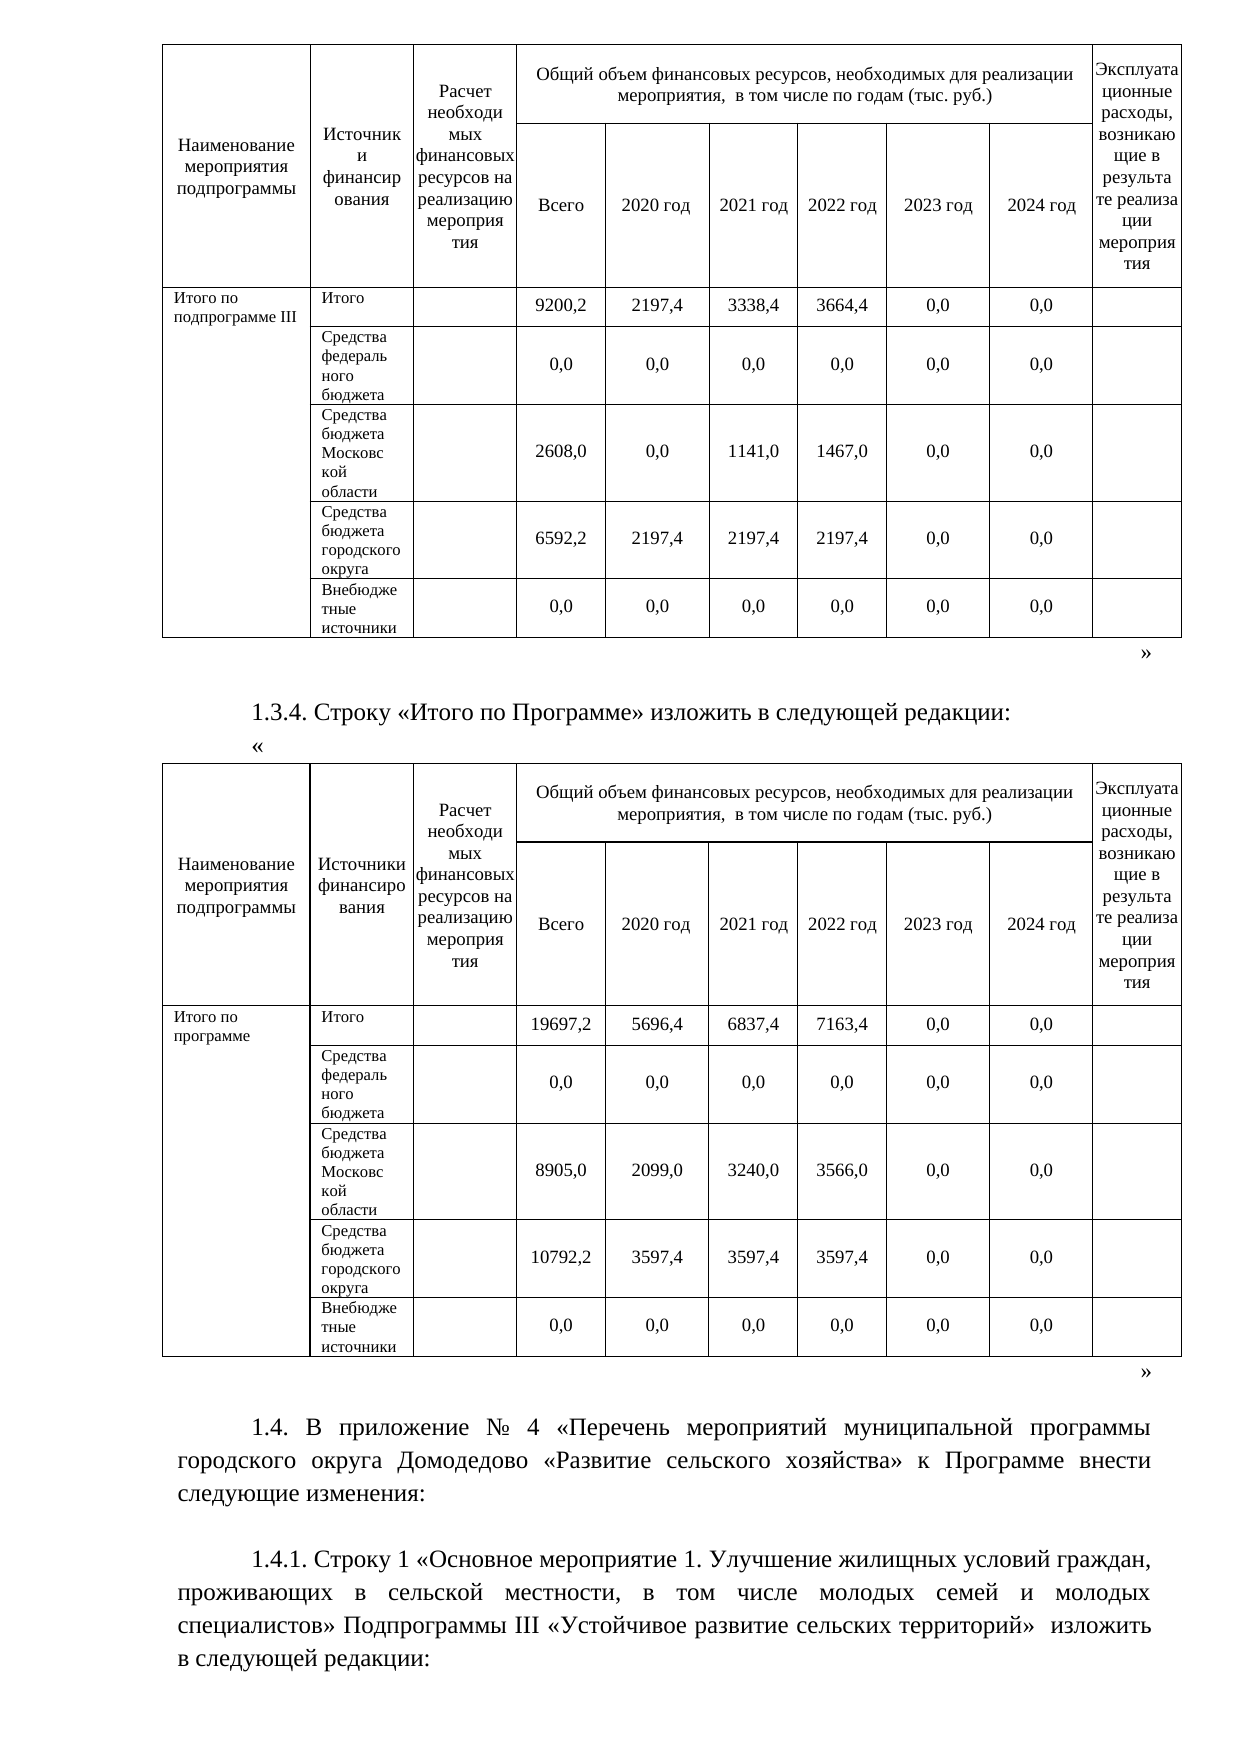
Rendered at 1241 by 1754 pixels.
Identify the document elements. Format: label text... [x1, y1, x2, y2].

table_header Общий объем финансовых ресурсов, необходимых для реализации мероприятия, в том числе по годам (тыс. руб.) [517, 45, 1092, 122]
table_cell 3566,0 [798, 1124, 886, 1219]
table_cell 1141,0 [710, 405, 797, 501]
table_cell Итого по подпрограмме III [163, 288, 310, 637]
table_cell 0,0 [798, 579, 886, 637]
table_cell [414, 1006, 516, 1045]
table_cell 3240,0 [709, 1124, 797, 1219]
table_cell 2024 год [990, 124, 1092, 287]
table_cell [1093, 1006, 1181, 1045]
table_cell 0,0 [606, 1046, 708, 1122]
table_cell 2023 год [887, 843, 989, 1005]
table_cell [1093, 579, 1181, 637]
table_cell Средства бюджета городского округа [311, 502, 413, 578]
table_cell 0,0 [887, 288, 989, 326]
table_cell 0,0 [798, 1298, 886, 1356]
table_cell [1093, 1298, 1181, 1356]
table_cell 0,0 [517, 1046, 605, 1122]
table_cell [1093, 1220, 1181, 1297]
table_cell [1093, 327, 1181, 404]
table_cell 9200,2 [517, 288, 605, 326]
table_cell [414, 1046, 516, 1122]
text 1.4. В приложение № 4 «Перечень мероприятий муниципальной программы городского округа Домодедово «Развитие сельского хозяйства» к Программе внести следующие изменения: [177, 1412, 1152, 1507]
table_cell 6837,4 [709, 1006, 797, 1045]
table_cell 2020 год [606, 124, 709, 287]
table_cell 2021 год [710, 124, 797, 287]
table_cell 0,0 [517, 1298, 605, 1356]
table_cell 0,0 [990, 1220, 1092, 1297]
table_cell 0,0 [798, 327, 886, 404]
table_cell 3597,4 [798, 1220, 886, 1297]
table_cell 0,0 [606, 327, 709, 404]
table_cell Средства бюджета Московс кой области [311, 1124, 413, 1219]
table_cell 0,0 [887, 327, 989, 404]
table_cell 0,0 [709, 1046, 797, 1122]
table_cell 2022 год [798, 843, 886, 1005]
table_cell 2023 год [887, 124, 989, 287]
table_cell 0,0 [990, 405, 1092, 501]
table_cell 6592,2 [517, 502, 605, 578]
table_cell 0,0 [710, 579, 797, 637]
table_cell Всего [517, 843, 605, 1005]
table_cell 0,0 [887, 405, 989, 501]
table_cell 3597,4 [606, 1220, 708, 1297]
table_cell 0,0 [990, 288, 1092, 326]
table_cell [1093, 502, 1181, 578]
text 1.3.4. Строку «Итого по Программе» изложить в следующей редакции: [177, 697, 1152, 726]
table_cell Средства бюджета городского округа [311, 1220, 413, 1297]
table_cell [414, 502, 516, 578]
table_cell [1093, 1046, 1181, 1122]
table_header Эксплуатационные расходы, возникающие в результа те реализа ции мероприя тия [1093, 764, 1181, 1005]
table_cell 1467,0 [798, 405, 886, 501]
text » [177, 1357, 1152, 1383]
table_cell 0,0 [606, 1298, 708, 1356]
table_cell 0,0 [887, 1298, 989, 1356]
table_cell 2099,0 [606, 1124, 708, 1219]
table_cell 0,0 [990, 1006, 1092, 1045]
table_cell 0,0 [517, 579, 605, 637]
table_cell 0,0 [990, 1046, 1092, 1122]
text « [177, 730, 1152, 759]
table_cell [414, 579, 516, 637]
table_cell 3338,4 [710, 288, 797, 326]
table_cell 0,0 [517, 327, 605, 404]
table_cell 2022 год [798, 124, 886, 287]
table_cell Внебюджетные источники [311, 1298, 413, 1356]
table_cell 0,0 [710, 327, 797, 404]
table_cell Внебюджетные источники [311, 579, 413, 637]
table_cell 2021 год [709, 843, 797, 1005]
table_cell 0,0 [887, 1220, 989, 1297]
table_cell [414, 288, 516, 326]
table_cell Средства федераль ного бюджета [311, 1046, 413, 1122]
table_cell Итого по программе [163, 1006, 309, 1356]
table_cell 2197,4 [710, 502, 797, 578]
table_header Наименование мероприятия подпрограммы [163, 45, 310, 287]
table_header Наименование мероприятия подпрограммы [163, 764, 309, 1005]
table_cell [414, 1298, 516, 1356]
table_header Расчет необходи мых финансовых ресурсов на реализацию мероприя тия [414, 764, 516, 1005]
table_cell 5696,4 [606, 1006, 708, 1045]
table_header Расчет необходи мых финансовых ресурсов на реализацию мероприя тия [414, 45, 516, 287]
table_cell 8905,0 [517, 1124, 605, 1219]
table_cell 2197,4 [606, 502, 709, 578]
text 1.4.1. Строку 1 «Основное мероприятие 1. Улучшение жилищных условий граждан, проживающих в сельской местности, в том числе молодых семей и молодых специалистов» Подпрограммы III «Устойчивое развитие сельских территорий» изложить в следующей редакции: [177, 1544, 1152, 1672]
table_cell Итого [311, 288, 413, 326]
table_cell [1093, 1124, 1181, 1219]
table_header Общий объем финансовых ресурсов, необходимых для реализации мероприятия, в том числе по годам (тыс. руб.) [517, 764, 1092, 841]
table_cell 0,0 [990, 327, 1092, 404]
table_cell [1093, 405, 1181, 501]
table_cell 7163,4 [798, 1006, 886, 1045]
table_cell [414, 405, 516, 501]
table_cell 10792,2 [517, 1220, 605, 1297]
table_cell Средства федераль ного бюджета [311, 327, 413, 404]
table_cell 0,0 [606, 579, 709, 637]
table_header Источники финансирования [311, 45, 413, 287]
table_cell 2197,4 [606, 288, 709, 326]
table_header Источники финансиро вания [311, 764, 413, 1005]
table_cell 0,0 [990, 502, 1092, 578]
table_cell 0,0 [887, 1046, 989, 1122]
table_cell Итого [311, 1006, 413, 1045]
table_cell 0,0 [887, 1006, 989, 1045]
table_cell [1093, 288, 1181, 326]
table_cell 0,0 [709, 1298, 797, 1356]
table_cell [414, 1220, 516, 1297]
table_header Эксплуатационные расходы, возникающие в результа те реализа ции мероприя тия [1093, 45, 1181, 287]
table_cell 2020 год [606, 843, 708, 1005]
table_cell 0,0 [990, 1124, 1092, 1219]
table_cell 2608,0 [517, 405, 605, 501]
table_cell Средства бюджета Московс кой области [311, 405, 413, 501]
text » [177, 638, 1152, 664]
table_cell 0,0 [887, 579, 989, 637]
table_cell 0,0 [887, 502, 989, 578]
table_cell 3597,4 [709, 1220, 797, 1297]
table_cell 0,0 [990, 579, 1092, 637]
table_cell 0,0 [990, 1298, 1092, 1356]
table_cell 3664,4 [798, 288, 886, 326]
table_cell 0,0 [887, 1124, 989, 1219]
table_cell [414, 327, 516, 404]
table_cell Всего [517, 124, 605, 287]
table_cell 0,0 [798, 1046, 886, 1122]
table_cell 2197,4 [798, 502, 886, 578]
table_cell 2024 год [990, 843, 1092, 1005]
table_cell [414, 1124, 516, 1219]
table_cell 19697,2 [517, 1006, 605, 1045]
table_cell 0,0 [606, 405, 709, 501]
